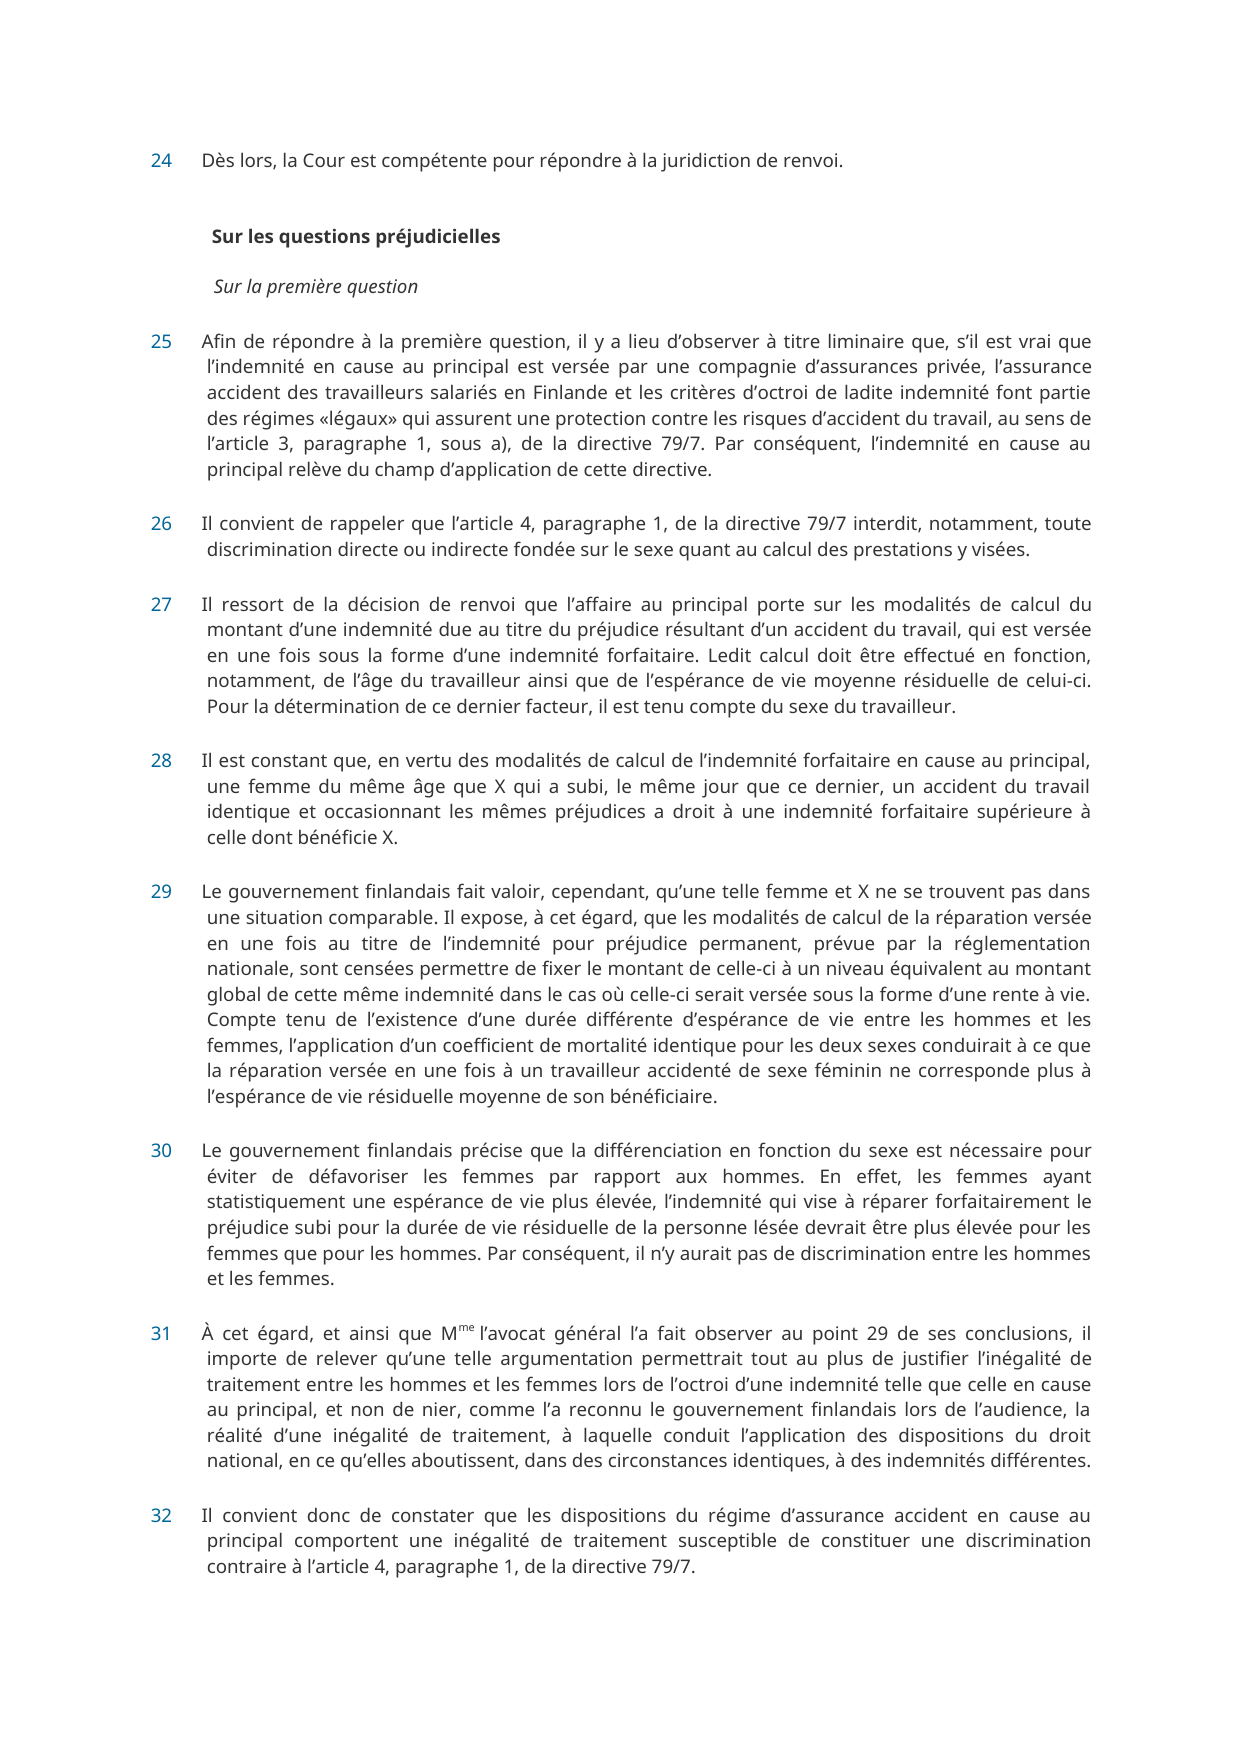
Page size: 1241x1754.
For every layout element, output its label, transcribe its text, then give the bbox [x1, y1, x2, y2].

text 30 Le gouvernement finlandais précise que la différenciation en fonction du sexe est nécessaire pour éviter de défavoriser les femmes par rapport aux hommes. En effet, les femmes ayant statistiquement une espérance de vie plus élevée, l’indemnité qui vise à réparer forfaitairement le préjudice subi pour la durée de vie résiduelle de la personne lésée devrait être plus élevée pour les femmes que pour les hommes. Par conséquent, il n’y aurait pas de discrimination entre les hommes et les femmes. [151, 1138, 1093, 1291]
text 26 Il convient de rappeler que l’article 4, paragraphe 1, de la directive 79/7 interdit, notamment, toute discrimination directe ou indirecte fondée sur le sexe quant au calcul des prestations y visées. [151, 511, 1093, 562]
text Sur les questions préjudicielles [207, 223, 1093, 249]
text 28 Il est constant que, en vertu des modalités de calcul de l’indemnité forfaitaire en cause au principal, une femme du même âge que X qui a subi, le même jour que ce dernier, un accident du travail identique et occasionnant les mêmes préjudices a droit à une indemnité forfaitaire supérieure à celle dont bénéficie X. [151, 748, 1093, 850]
text 24 Dès lors, la Cour est compétente pour répondre à la juridiction de renvoi. [151, 148, 1093, 173]
text 27 Il ressort de la décision de renvoi que l’affaire au principal porte sur les modalités de calcul du montant d’une indemnité due au titre du préjudice résultant d’un accident du travail, qui est versée en une fois sous la forme d’une indemnité forfaitaire. Ledit calcul doit être effectué en fonction, notamment, de l’âge du travailleur ainsi que de l’espérance de vie moyenne résiduelle de celui-ci. Pour la détermination de ce dernier facteur, il est tenu compte du sexe du travailleur. [151, 591, 1093, 718]
text 31 À cet égard, et ainsi que Mme l’avocat général l’a fait observer au point 29 de ses conclusions, il importe de relever qu’une telle argumentation permettrait tout au plus de justifier l’inégalité de traitement entre les hommes et les femmes lors de l’octroi d’une indemnité telle que celle en cause au principal, et non de nier, comme l’a reconnu le gouvernement finlandais lors de l’audience, la réalité d’une inégalité de traitement, à laquelle conduit l’application des dispositions du droit national, en ce qu’elles aboutissent, dans des circonstances identiques, à des indemnités différentes. [151, 1320, 1093, 1473]
text 29 Le gouvernement finlandais fait valoir, cependant, qu’une telle femme et X ne se trouvent pas dans une situation comparable. Il expose, à cet égard, que les modalités de calcul de la réparation versée en une fois au titre de l’indemnité pour préjudice permanent, prévue par la réglementation nationale, sont censées permettre de fixer le montant de celle-ci à un niveau équivalent au montant global de cette même indemnité dans le cas où celle-ci serait versée sous la forme d’une rente à vie. Compte tenu de l’existence d’une durée différente d’espérance de vie entre les hommes et les femmes, l’application d’un coefficient de mortalité identique pour les deux sexes conduirait à ce que la réparation versée en une fois à un travailleur accidenté de sexe féminin ne corresponde plus à l’espérance de vie résiduelle moyenne de son bénéficiaire. [151, 879, 1093, 1108]
text 32 Il convient donc de constater que les dispositions du régime d’assurance accident en cause au principal comportent une inégalité de traitement susceptible de constituer une discrimination contraire à l’article 4, paragraphe 1, de la directive 79/7. [151, 1502, 1093, 1579]
text Sur la première question [207, 274, 1093, 299]
text 25 Afin de répondre à la première question, il y a lieu d’observer à titre liminaire que, s’il est vrai que l’indemnité en cause au principal est versée par une compagnie d’assurances privée, l’assurance accident des travailleurs salariés en Finlande et les critères d’octroi de ladite indemnité font partie des régimes «légaux» qui assurent une protection contre les risques d’accident du travail, au sens de l’article 3, paragraphe 1, sous a), de la directive 79/7. Par conséquent, l’indemnité en cause au principal relève du champ d’application de cette directive. [151, 328, 1093, 481]
